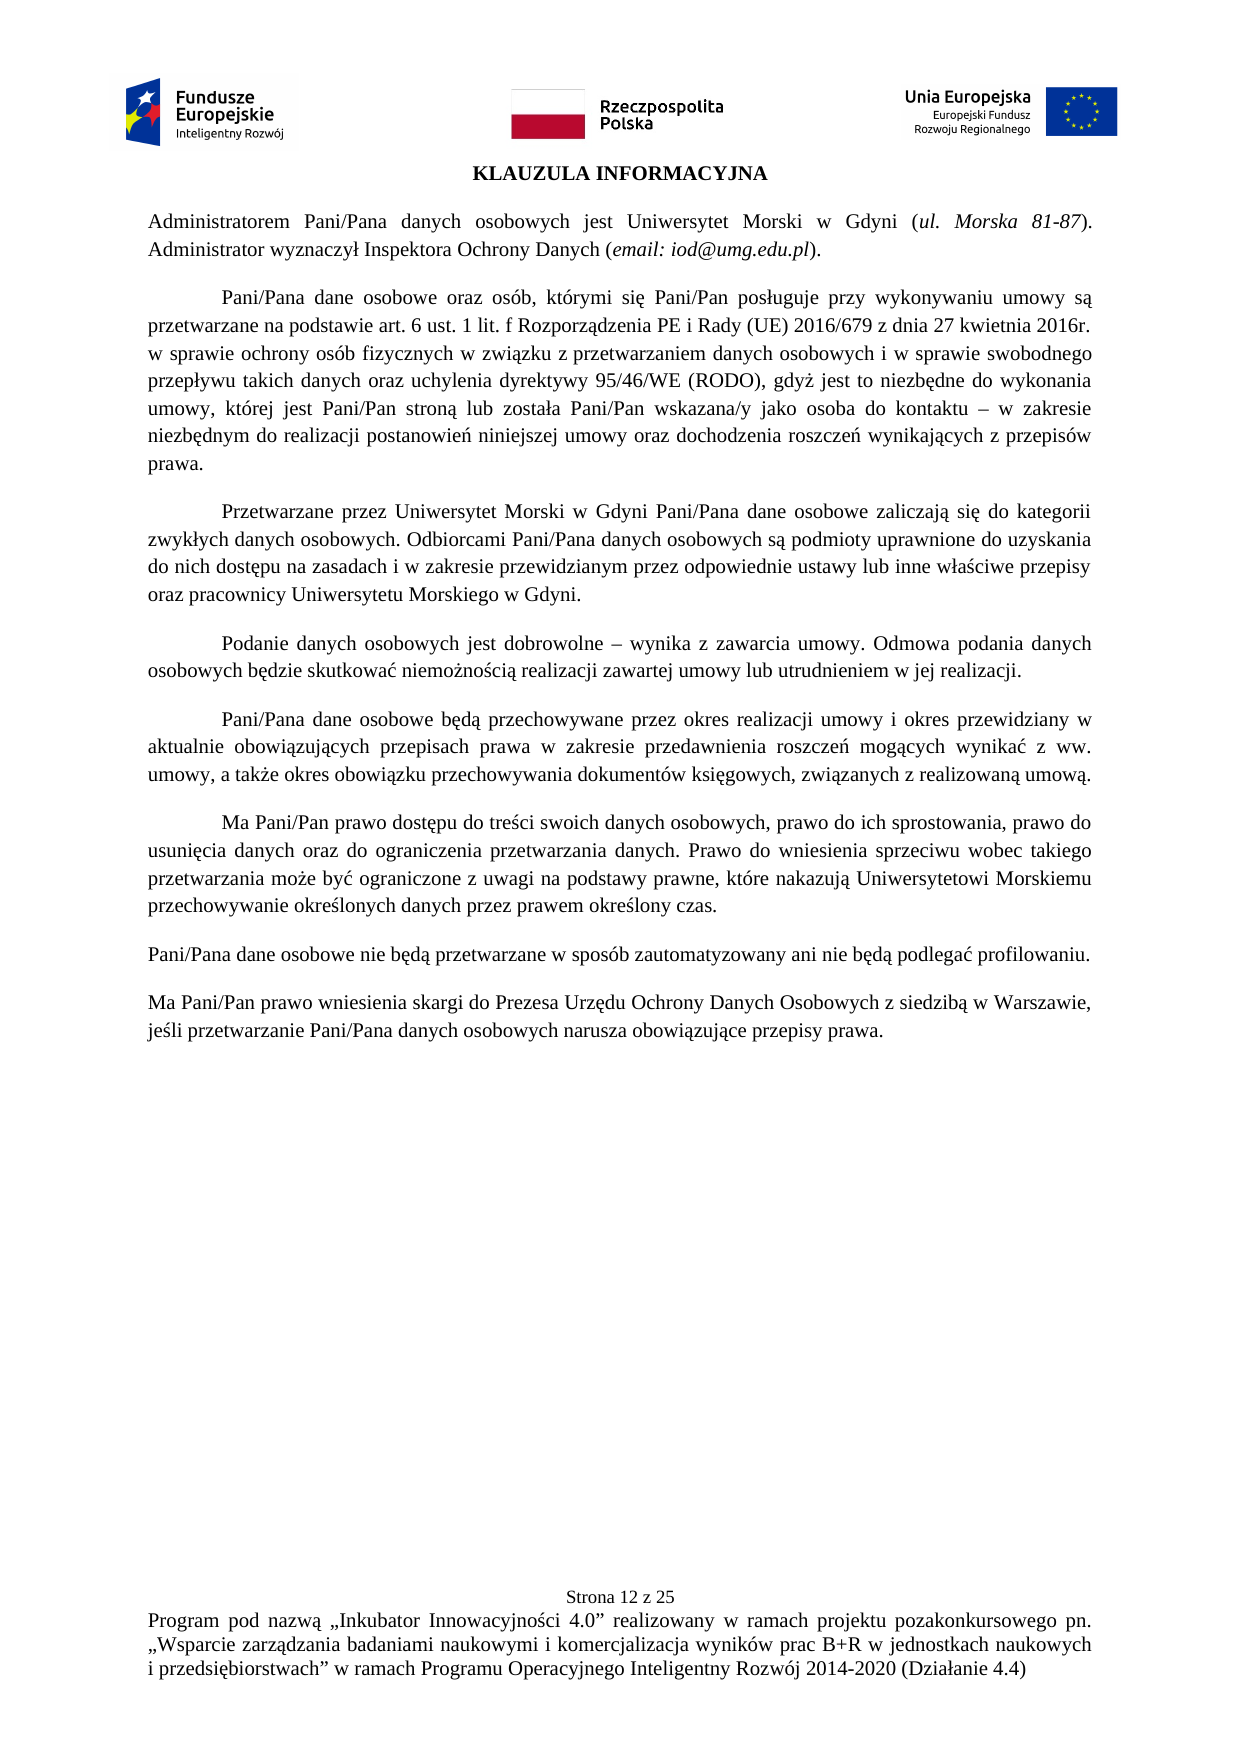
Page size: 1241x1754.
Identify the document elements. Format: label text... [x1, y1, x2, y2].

text Ma Pani/Pan prawo dostępu do treści swoich danych osobowych, prawo do ich sprostowania, prawo do usunięcia danych oraz do ograniczenia przetwarzania danych. Prawo do wniesienia sprzeciwu wobec takiego przetwarzania może być ograniczone z uwagi na podstawy prawne, które nakazują Uniwersytetowi Morskiemu przechowywanie określonych danych przez prawem określony czas. [148, 810, 1093, 917]
picture [109, 73, 300, 151]
picture [901, 84, 1122, 140]
text Pani/Pana dane osobowe będą przechowywane przez okres realizacji umowy i okres przewidziany w aktualnie obowiązujących przepisach prawa w zakresie przedawnienia roszczeń mogących wynikać z ww. umowy, a także okres obowiązku przechowywania dokumentów księgowych, związanych z realizowaną umową. [148, 707, 1093, 786]
text Przetwarzane przez Uniwersytet Morski w Gdyni Pani/Pana dane osobowe zaliczają się do kategorii zwykłych danych osobowych. Odbiorcami Pani/Pana danych osobowych są podmioty uprawnione do uzyskania do nich dostępu na zasadach i w zakresie przewidzianym przez odpowiednie ustawy lub inne właściwe przepisy oraz pracownicy Uniwersytetu Morskiego w Gdyni. [148, 499, 1093, 606]
text Pani/Pana dane osobowe oraz osób, którymi się Pani/Pan posługuje przy wykonywaniu umowy są przetwarzane na podstawie art. 6 ust. 1 lit. f Rozporządzenia PE i Rady (UE) 2016/679 z dnia 27 kwietnia 2016r. w sprawie ochrony osób fizycznych w związku z przetwarzaniem danych osobowych i w sprawie swobodnego przepływu takich danych oraz uchylenia dyrektywy 95/46/WE (RODO), gdyż jest to niezbędne do wykonania umowy, której jest Pani/Pan stroną lub została Pani/Pan wskazana/y jako osoba do kontaktu – w zakresie niezbędnym do realizacji postanowień niniejszej umowy oraz dochodzenia roszczeń wynikających z przepisów prawa. [148, 285, 1093, 475]
text Podanie danych osobowych jest dobrowolne – wynika z zawarcia umowy. Odmowa podania danych osobowych będzie skutkować niemożnością realizacji zawartej umowy lub utrudnieniem w jej realizacji. [148, 631, 1093, 682]
text KLAUZULA INFORMACYJNA [148, 161, 1093, 185]
text Administratorem Pani/Pana danych osobowych jest Uniwersytet Morski w Gdyni (ul. Morska 81-87). Administrator wyznaczył Inspektora Ochrony Danych (email: iod@umg.edu.pl). [148, 209, 1093, 261]
picture [495, 73, 739, 155]
text Pani/Pana dane osobowe nie będą przetwarzane w sposób zautomatyzowany ani nie będą podlegać profilowaniu. [148, 941, 1093, 966]
text Ma Pani/Pan prawo wniesienia skargi do Prezesa Urzędu Ochrony Danych Osobowych z siedzibą w Warszawie, jeśli przetwarzanie Pani/Pana danych osobowych narusza obowiązujące przepisy prawa. [148, 990, 1093, 1042]
